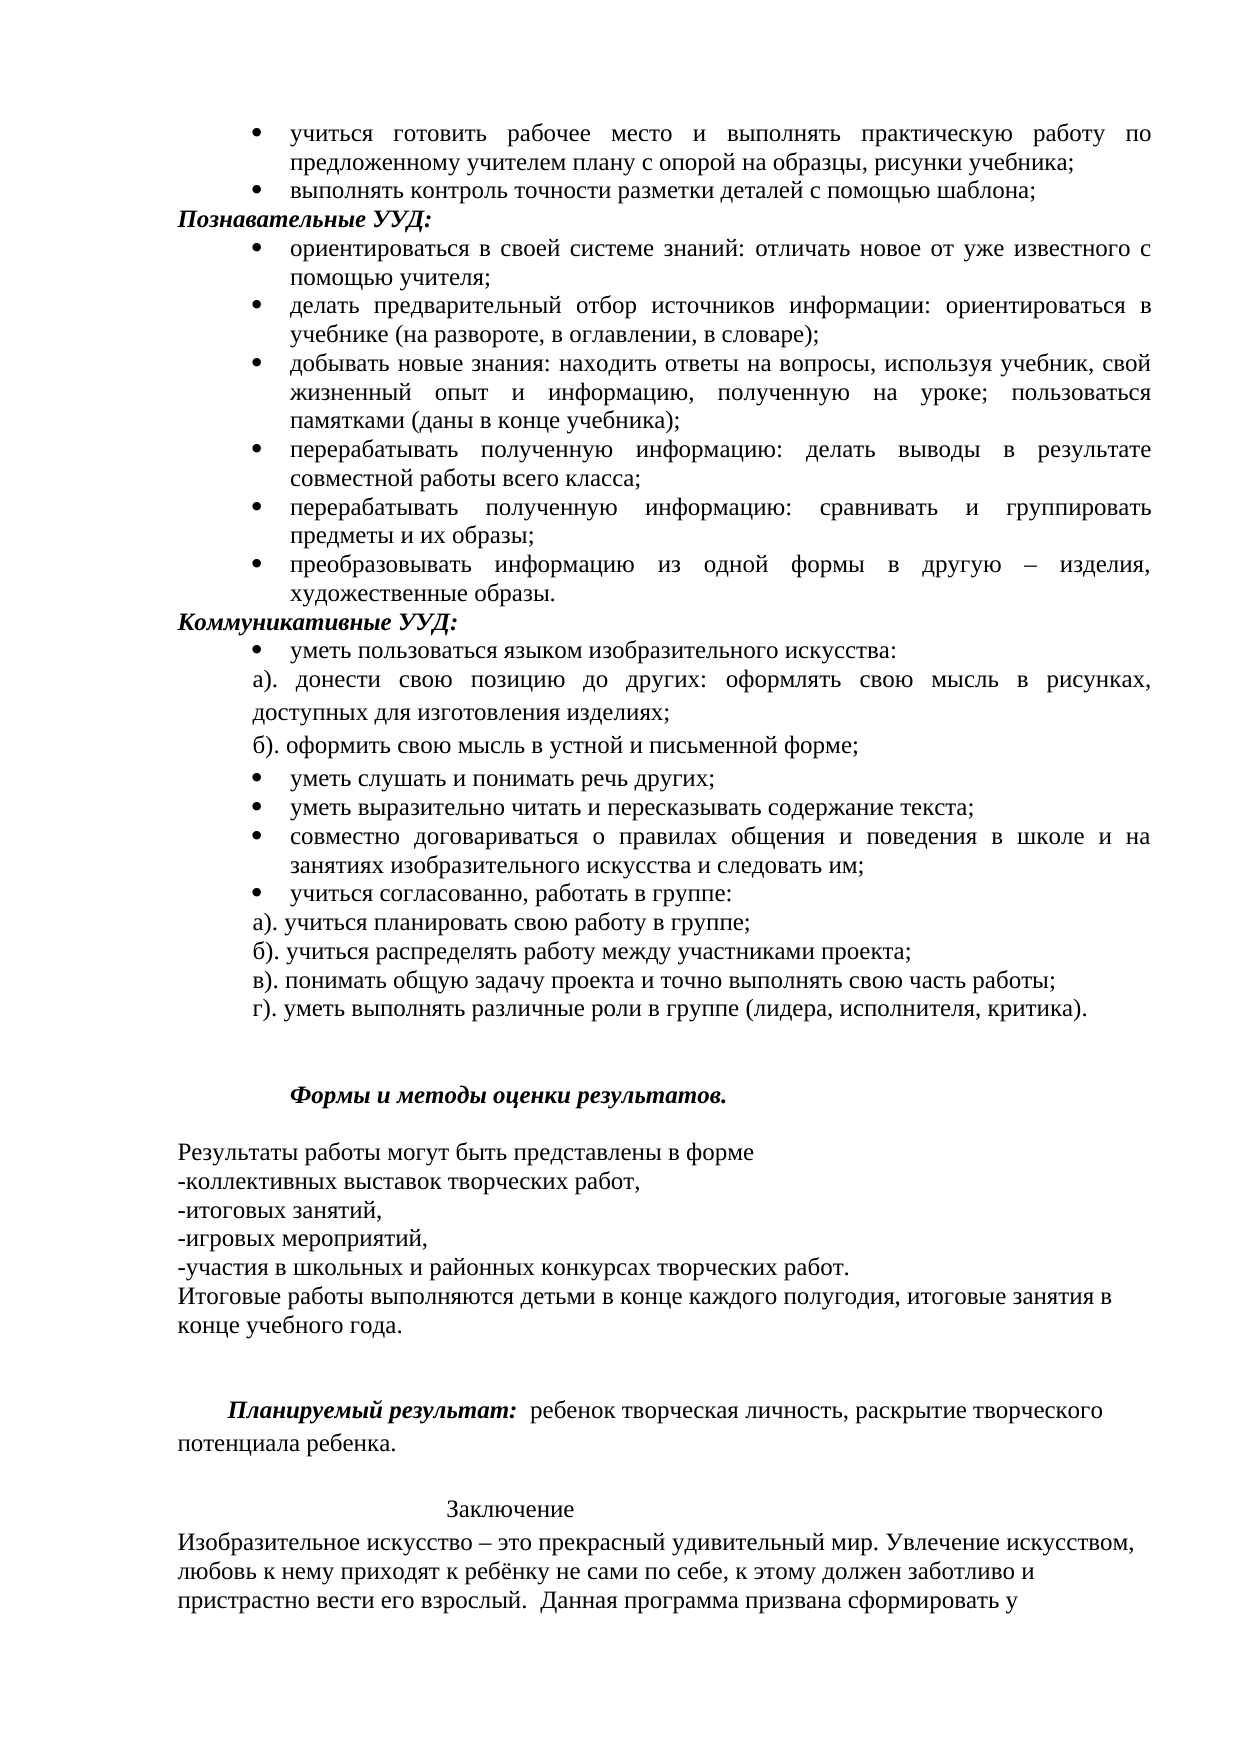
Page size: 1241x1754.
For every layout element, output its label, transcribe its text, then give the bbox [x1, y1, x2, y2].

text -итоговых занятий, [177, 1195, 1152, 1223]
text Формы и методы оценки результатов. Результаты работы могут быть представлены в форме [177, 1051, 1152, 1166]
list делать предварительный отбор источников информации: ориентироваться в учебнике (на развороте, в оглавлении, в словаре); [252, 291, 1152, 348]
list ориентироваться в своей системе знаний: отличать новое от уже известного с помощью учителя; [252, 233, 1152, 291]
list перерабатывать полученную информацию: делать выводы в результате совместной работы всего класса; [252, 434, 1152, 492]
text Итоговые работы выполняются детьми в конце каждого полугодия, итоговые занятия в конце учебного года. [177, 1281, 1152, 1338]
text Заключение [177, 1494, 1152, 1523]
list перерабатывать полученную информацию: сравнивать и группировать предметы и их образы; [252, 492, 1152, 549]
text Планируемый результат: ребенок творческая личность, раскрытие творческого потенциала ребенка. [177, 1395, 1152, 1457]
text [177, 1527, 1152, 1613]
list уметь пользоваться языком изобразительного искусства: [252, 636, 1152, 664]
list учиться согласованно, работать в группе: [252, 878, 1152, 907]
text Познавательные УУД: [177, 204, 1152, 233]
text -коллективных выставок творческих работ, [177, 1166, 1152, 1195]
list учиться готовить рабочее место и выполнять практическую работу по предложенному учителем плану с опорой на образцы, рисунки учебника; [252, 118, 1152, 176]
list совместно договариваться о правилах общения и поведения в школе и на занятиях изобразительного искусства и следовать им; [252, 821, 1152, 878]
text -игровых мероприятий, [177, 1223, 1152, 1252]
list преобразовывать информацию из одной формы в другую – изделия, художественные образы. [252, 549, 1152, 607]
text г). уметь выполнять различные роли в группе (лидера, исполнителя, критика). [252, 993, 1152, 1022]
list уметь слушать и понимать речь других; [252, 763, 1152, 792]
list добывать новые знания: находить ответы на вопросы, используя учебник, свой жизненный опыт и информацию, полученную на уроке; пользоваться памятками (даны в конце учебника); [252, 348, 1152, 434]
list уметь выразительно читать и пересказывать содержание текста; [252, 792, 1152, 821]
text -участия в школьных и районных конкурсах творческих работ. [177, 1252, 1152, 1281]
text а). донести свою позицию до других: оформлять свою мысль в рисунках, доступных для изготовления изделиях; [252, 664, 1152, 726]
list выполнять контроль точности разметки деталей с помощью шаблона; [252, 176, 1152, 204]
text б). учиться распределять работу между участниками проекта; [252, 936, 1152, 965]
text в). понимать общую задачу проекта и точно выполнять свою часть работы; [252, 965, 1152, 993]
text б). оформить свою мысль в устной и письменной форме; [252, 730, 1152, 759]
text Коммуникативные УУД: [177, 607, 1152, 636]
text а). учиться планировать свою работу в группе; [252, 907, 1152, 936]
